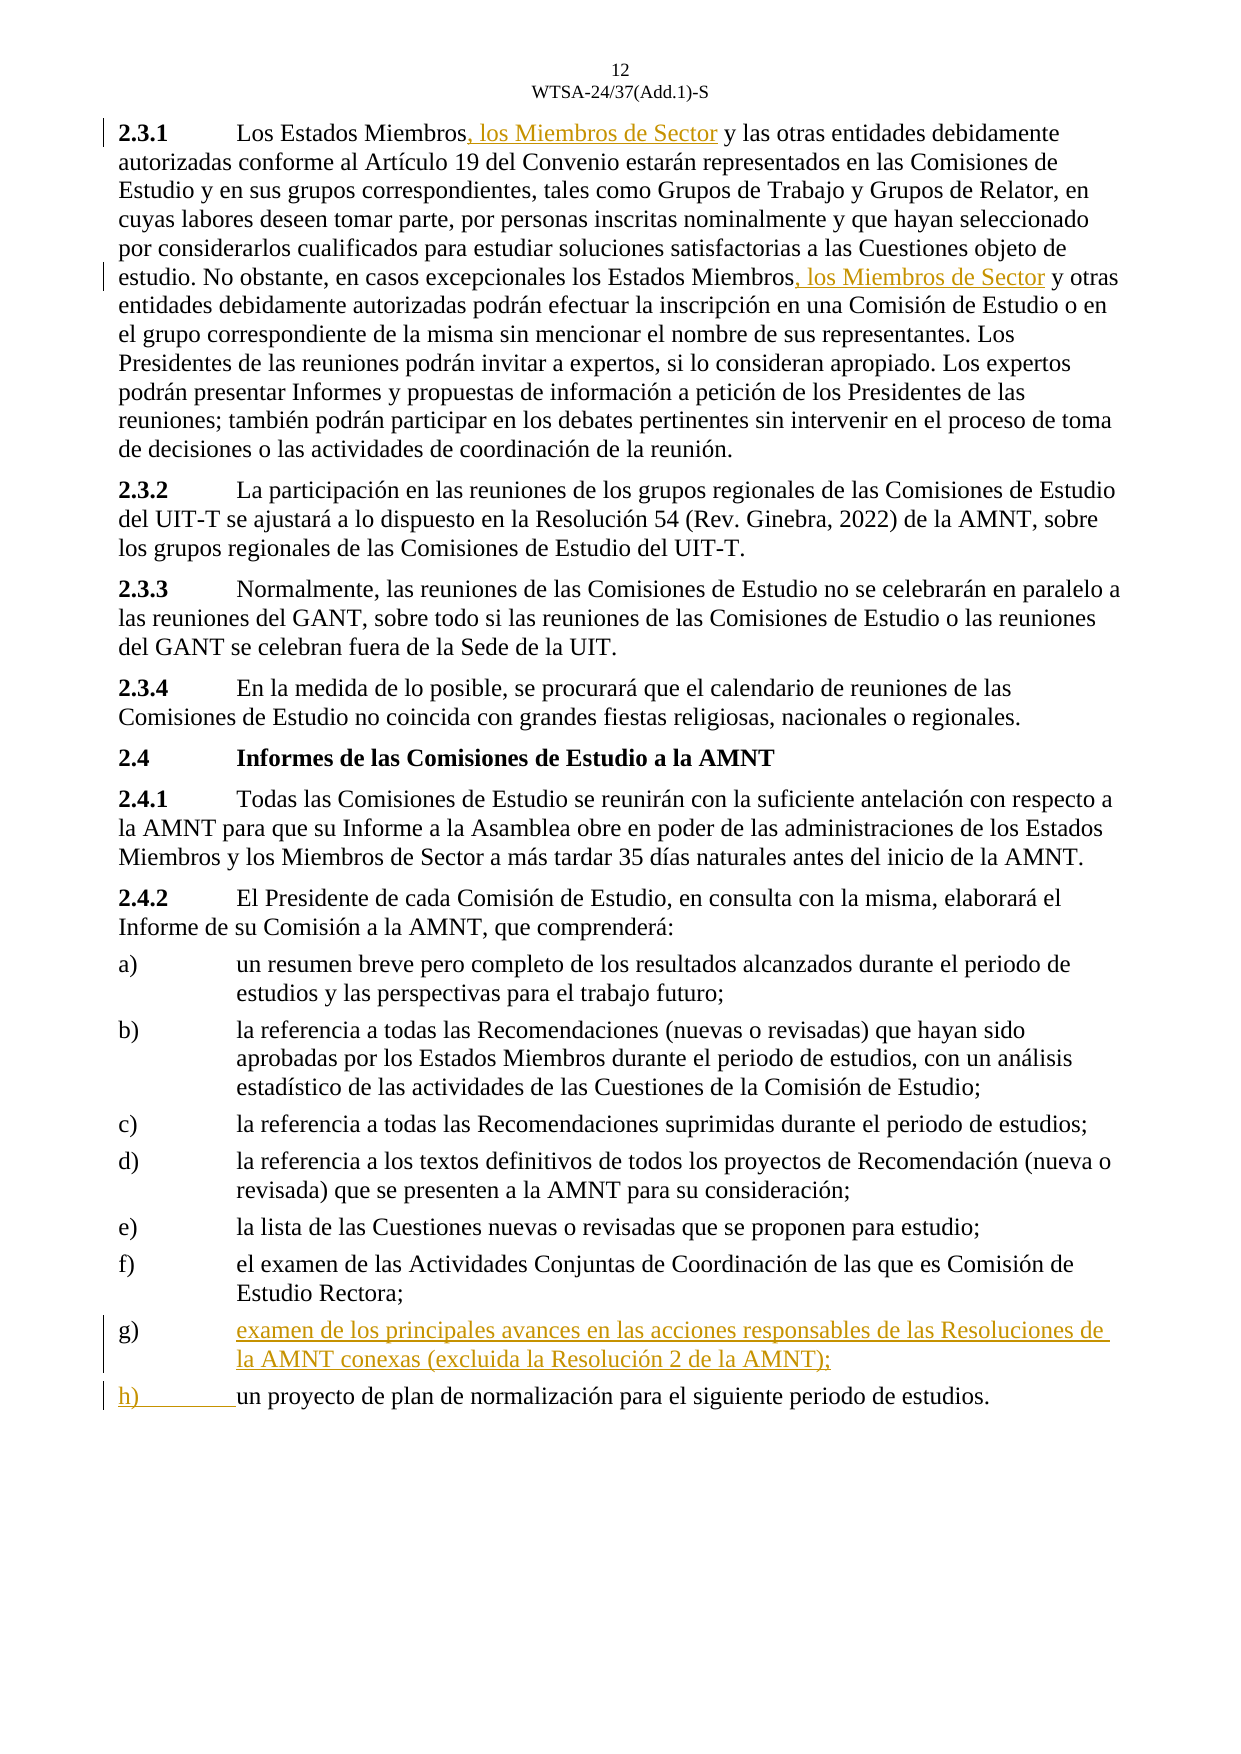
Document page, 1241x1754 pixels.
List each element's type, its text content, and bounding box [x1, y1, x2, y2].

text 2.4 Informes de las Comisiones de Estudio a la AMNT [118, 743, 1122, 772]
text c) la referencia a todas las Recomendaciones suprimidas durante el periodo de estudios; [118, 1109, 1122, 1138]
text e) la lista de las Cuestiones nuevas o revisadas que se proponen para estudio; [118, 1212, 1122, 1241]
text 2.3.2 La participación en las reuniones de los grupos regionales de las Comisiones de Estudio del UIT-T se ajustará a lo dispuesto en la Resolución 54 (Rev. Ginebra, 2022) de la AMNT, sobre los grupos regionales de las Comisiones de Estudio del UIT-T. [118, 476, 1122, 562]
text b) la referencia a todas las Recomendaciones (nuevas o revisadas) que hayan sido aprobadas por los Estados Miembros durante el periodo de estudios, con un análisis estadístico de las actividades de las Cuestiones de la Comisión de Estudio; [118, 1015, 1122, 1101]
text d) la referencia a los textos definitivos de todos los proyectos de Recomendación (nueva o revisada) que se presenten a la AMNT para su consideración; [118, 1146, 1122, 1204]
text f) el examen de las Actividades Conjuntas de Coordinación de las que es Comisión de Estudio Rectora; [118, 1249, 1122, 1307]
text 2.3.3 Normalmente, las reuniones de las Comisiones de Estudio no se celebrarán en paralelo a las reuniones del GANT, sobre todo si las reuniones de las Comisiones de Estudio o las reuniones del GANT se celebran fuera de la Sede de la UIT. [118, 574, 1122, 661]
text 2.4.2 El Presidente de cada Comisión de Estudio, en consulta con la misma, elaborará el Informe de su Comisión a la AMNT, que comprenderá: [118, 883, 1122, 941]
text g) [118, 1315, 1122, 1373]
text 2.3.1 Los Estados Miembros y las otras entidades debidamente autorizadas conforme al Artículo 19 del Convenio estarán representados en las Comisiones de Estudio y en sus grupos correspondientes, tales como Grupos de Trabajo y Grupos de Relator, en cuyas labores deseen tomar parte, por personas inscritas nominalmente y que hayan seleccionado por considerarlos cualificados para estudiar soluciones satisfactorias a las Cuestiones objeto de estudio. No obstante, en casos excepcionales los Estados Miembros y otras entidades debidamente autorizadas podrán efectuar la inscripción en una Comisión de Estudio o en el grupo correspondiente de la misma sin mencionar el nombre de sus representantes. Los Presidentes de las reuniones podrán invitar a expertos, si lo consideran apropiado. Los expertos podrán presentar Informes y propuestas de información a petición de los Presidentes de las reuniones; también podrán participar en los debates pertinentes sin intervenir en el proceso de toma de decisiones o las actividades de coordinación de la reunión. [118, 118, 1122, 463]
text a) un resumen breve pero completo de los resultados alcanzados durante el periodo de estudios y las perspectivas para el trabajo futuro; [118, 949, 1122, 1006]
text un proyecto de plan de normalización para el siguiente periodo de estudios. [118, 1381, 1122, 1410]
text 2.3.4 En la medida de lo posible, se procurará que el calendario de reuniones de las Comisiones de Estudio no coincida con grandes fiestas religiosas, nacionales o regionales. [118, 673, 1122, 731]
text 2.4.1 Todas las Comisiones de Estudio se reunirán con la suficiente antelación con respecto a la AMNT para que su Informe a la Asamblea obre en poder de las administraciones de los Estados Miembros y los Miembros de Sector a más tardar 35 días naturales antes del inicio de la AMNT. [118, 784, 1122, 871]
